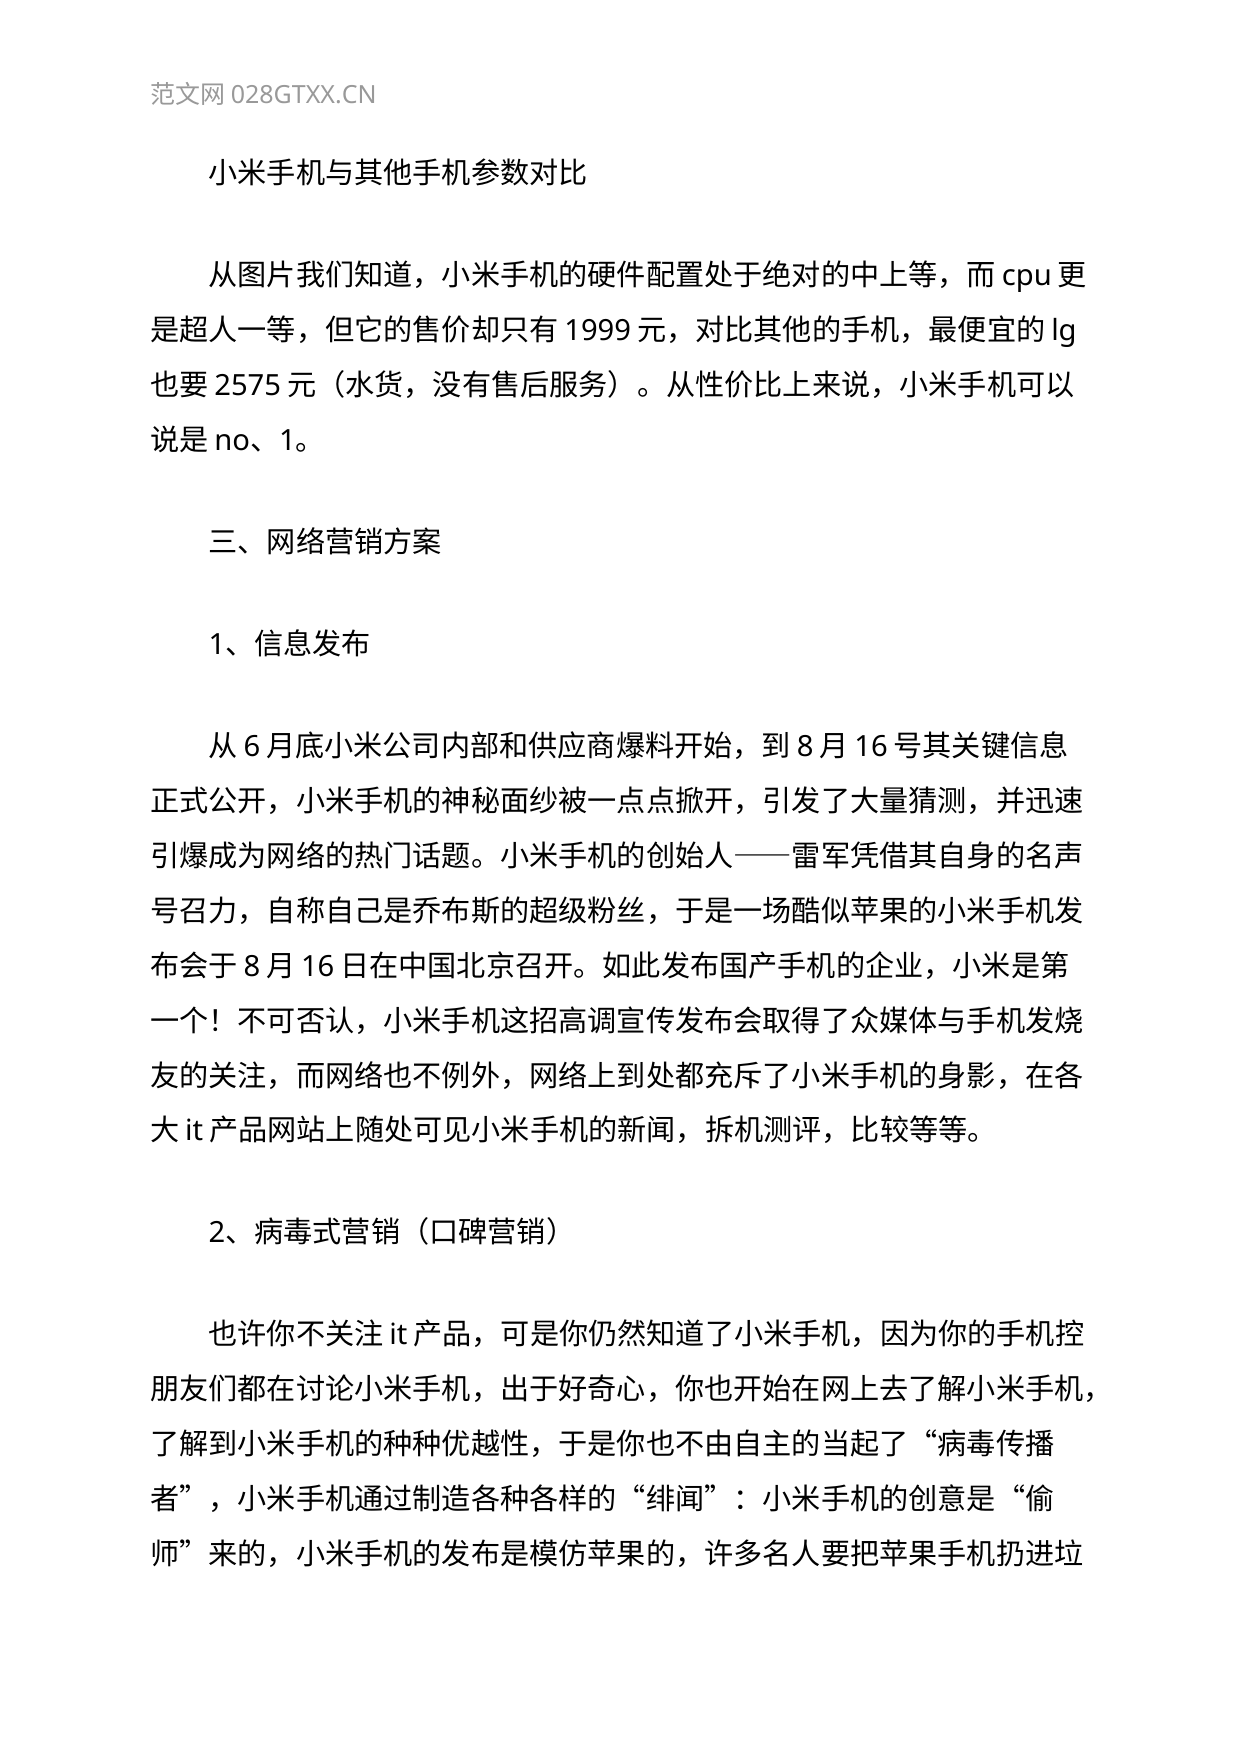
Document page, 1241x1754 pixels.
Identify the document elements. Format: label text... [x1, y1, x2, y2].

text 从图片我们知道，小米手机的硬件配置处于绝对的中上等，而cpu更是超人一等，但它的售价却只有1999元，对比其他的手机，最便宜的lg也要2575元（水货，没有售后服务）。从性价比上来说，小米手机可以说是no、1。 [150, 252, 1090, 459]
text 2、病毒式营销（口碑营销） [150, 1209, 1090, 1251]
text 1、信息发布 [150, 621, 1090, 663]
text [150, 1311, 1090, 1573]
text 小米手机与其他手机参数对比 [150, 150, 1090, 192]
text 三、网络营销方案 [150, 519, 1090, 561]
text 从6月底小米公司内部和供应商爆料开始，到8月16号其关键信息正式公开，小米手机的神秘面纱被一点点掀开，引发了大量猜测，并迅速引爆成为网络的热门话题。小米手机的创始人——雷军凭借其自身的名声号召力，自称自己是乔布斯的超级粉丝，于是一场酷似苹果的小米手机发布会于8月16日在中国北京召开。如此发布国产手机的企业，小米是第一个！不可否认，小米手机这招高调宣传发布会取得了众媒体与手机发烧友的关注，而网络也不例外，网络上到处都充斥了小米手机的身影，在各大it产品网站上随处可见小米手机的新闻，拆机测评，比较等等。 [150, 722, 1090, 1149]
